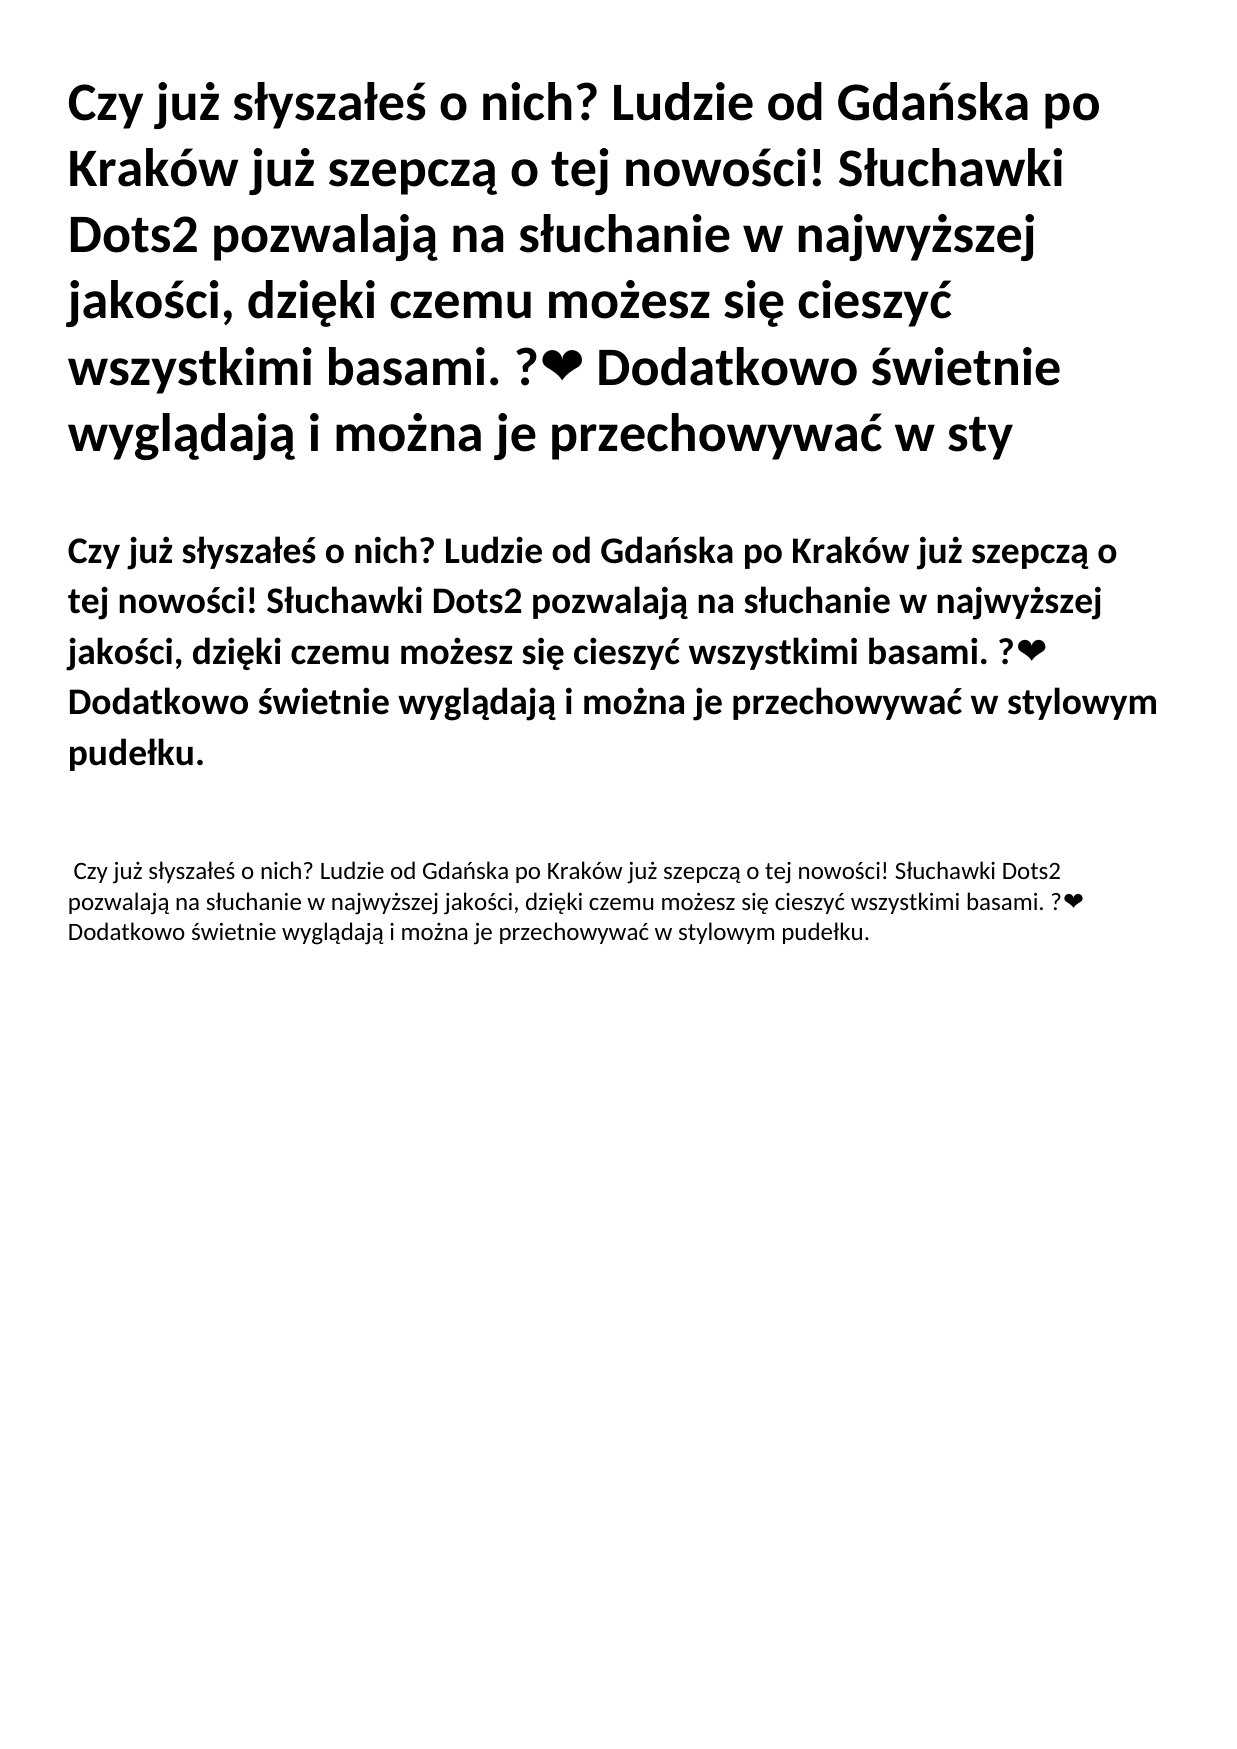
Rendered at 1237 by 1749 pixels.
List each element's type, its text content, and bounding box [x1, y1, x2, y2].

text Czy już słyszałeś o nich? Ludzie od Gdańska po Kraków już szepczą o tej nowości! Słuchawki Dots2 pozwalają na słuchanie w najwyższej jakości, dzięki czemu możesz się cieszyć wszystkimi basami. ?❤️ Dodatkowo świetnie wyglądają i można je przechowywać w sty [68, 68, 1169, 464]
text Czy już słyszałeś o nich? Ludzie od Gdańska po Kraków już szepczą o tej nowości! Słuchawki Dots2 pozwalają na słuchanie w najwyższej jakości, dzięki czemu możesz się cieszyć wszystkimi basami. ?❤️ Dodatkowo świetnie wyglądają i można je przechowywać w stylowym pudełku. [68, 855, 1169, 947]
text Czy już słyszałeś o nich? Ludzie od Gdańska po Kraków już szepczą o tej nowości! Słuchawki Dots2 pozwalają na słuchanie w najwyższej jakości, dzięki czemu możesz się cieszyć wszystkimi basami. ?❤️ Dodatkowo świetnie wyglądają i można je przechowywać w stylowym pudełku. [68, 527, 1169, 774]
